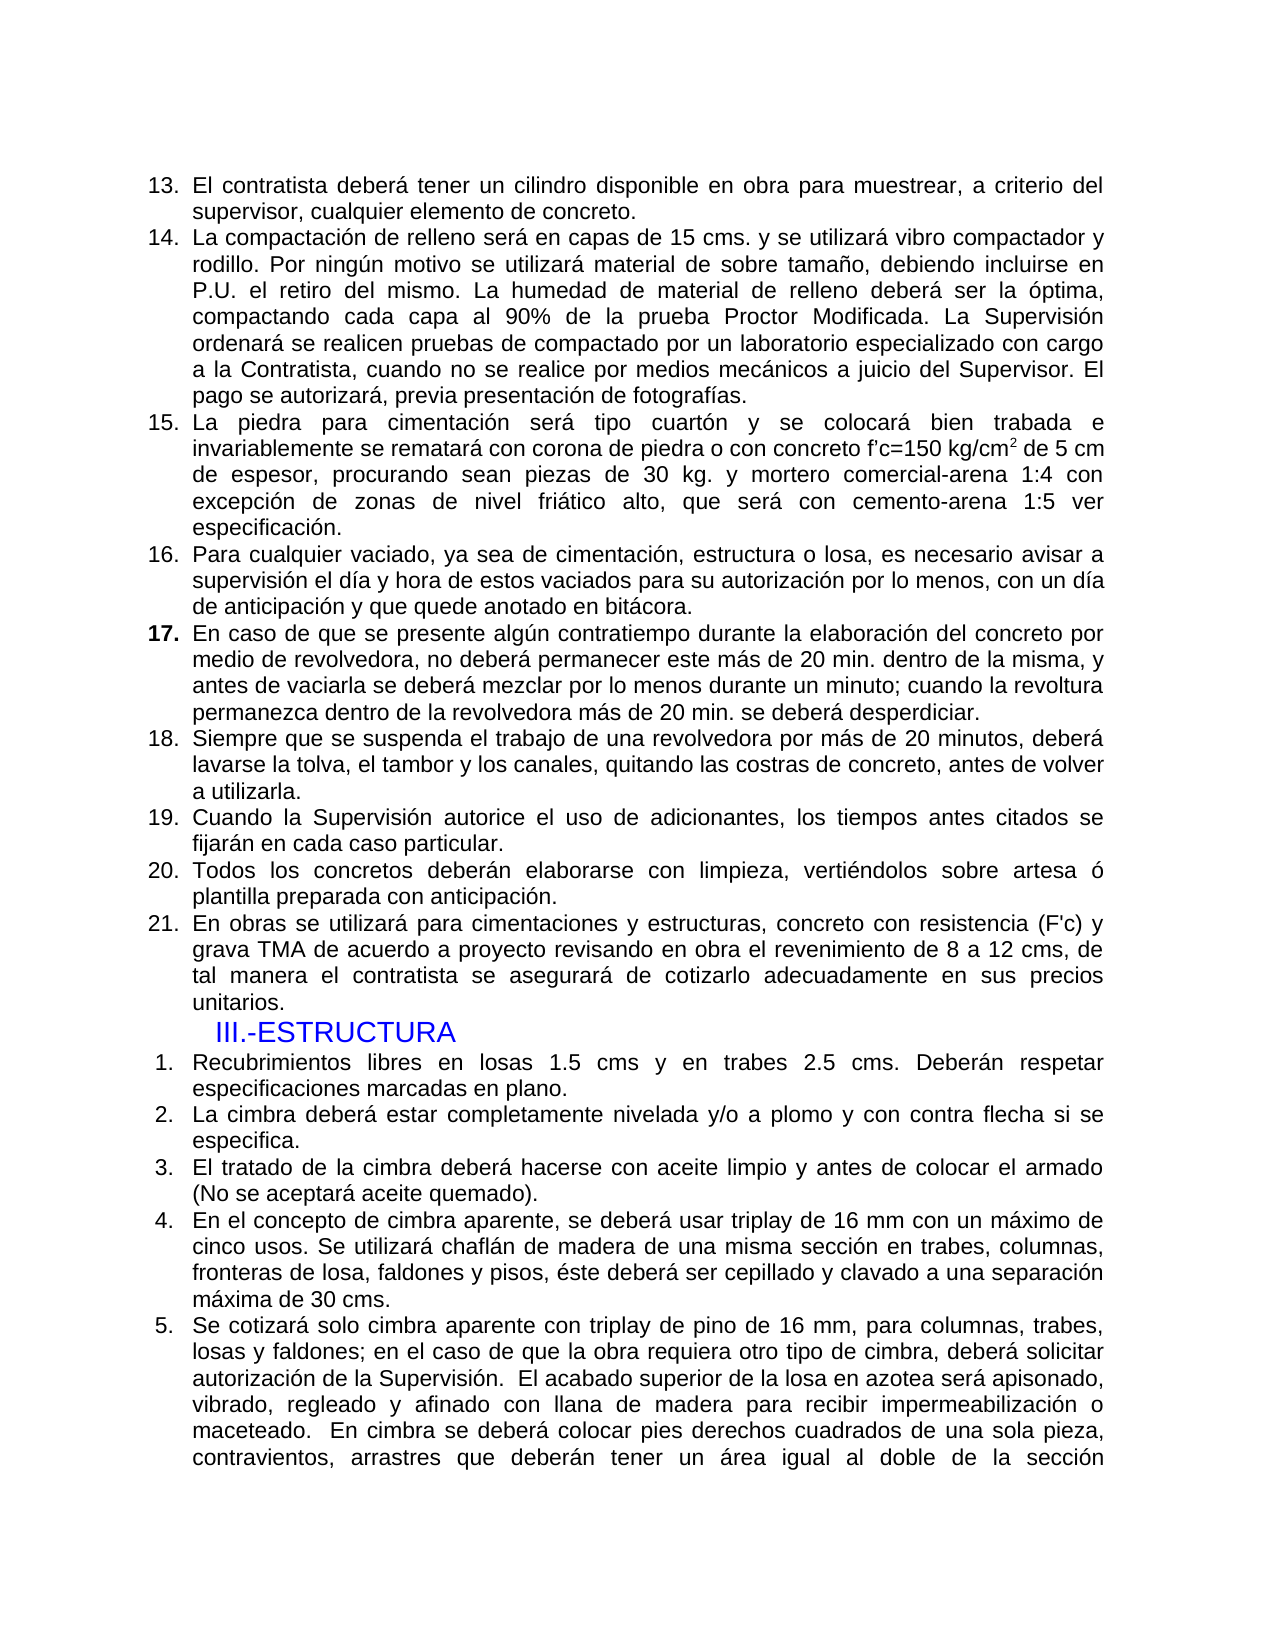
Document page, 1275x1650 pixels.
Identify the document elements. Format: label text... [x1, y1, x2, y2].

list La cimbra deberá estar completamente nivelada y/o a plomo y con contra flecha si se especifica. [154, 1101, 1105, 1154]
list En el concepto de cimbra aparente, se deberá usar triplay de 16 mm con un máximo de cinco usos. Se utilizará chaflán de madera de una misma sección en trabes, columnas, fronteras de losa, faldones y pisos, éste deberá ser cepillado y clavado a una separación máxima de 30 cms. [154, 1207, 1105, 1312]
list La compactación de relleno será en capas de 15 cms. y se utilizará vibro compactador y rodillo. Por ningún motivo se utilizará material de sobre tamaño, debiendo incluirse en P.U. el retiro del mismo. La humedad de material de relleno deberá ser la óptima, compactando cada capa al 90% de la prueba Proctor Modificada. La Supervisión ordenará se realicen pruebas de compactado por un laboratorio especializado con cargo a la Contratista, cuando no se realice por medios mecánicos a juicio del Supervisor. El pago se autorizará, previa presentación de fotografías. [148, 224, 1105, 409]
list La piedra para cimentación será tipo cuartón y se colocará bien trabada e invariablemente se rematará con corona de piedra o con concreto f’c=150 kg/cm2 de 5 cm de espesor, procurando sean piezas de 30 kg. y mortero comercial-arena 1:4 con excepción de zonas de nivel friático alto, que será con cemento-arena 1:5 ver especificación. [148, 409, 1105, 541]
list Para cualquier vaciado, ya sea de cimentación, estructura o losa, es necesario avisar a supervisión el día y hora de estos vaciados para su autorización por lo menos, con un día de anticipación y que quede anotado en bitácora. [148, 541, 1105, 619]
list En obras se utilizará para cimentaciones y estructuras, concreto con resistencia (F'c) y grava TMA de acuerdo a proyecto revisando en obra el revenimiento de 8 a 12 cms, de tal manera el contratista se asegurará de cotizarlo adecuadamente en sus precios unitarios. [148, 909, 1105, 1015]
list Siempre que se suspenda el trabajo de una revolvedora por más de 20 minutos, deberá lavarse la tolva, el tambor y los canales, quitando las costras de concreto, antes de volver a utilizarla. [148, 725, 1105, 804]
list El contratista deberá tener un cilindro disponible en obra para muestrear, a criterio del supervisor, cualquier elemento de concreto. [148, 172, 1105, 224]
list En caso de que se presente algún contratiempo durante la elaboración del concreto por medio de revolvedora, no deberá permanecer este más de 20 min. dentro de la misma, y antes de vaciarla se deberá mezclar por lo menos durante un minuto; cuando la revoltura permanezca dentro de la revolvedora más de 20 min. se deberá desperdiciar. [148, 619, 1105, 725]
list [154, 1312, 1105, 1470]
list Cuando la Supervisión autorice el uso de adicionantes, los tiempos antes citados se fijarán en cada caso particular. [148, 804, 1105, 857]
list Todos los concretos deberán elaborarse con limpieza, vertiéndolos sobre artesa ó plantilla preparada con anticipación. [148, 857, 1105, 909]
list Recubrimientos libres en losas 1.5 cms y en trabes 2.5 cms. Deberán respetar especificaciones marcadas en plano. [154, 1048, 1105, 1101]
text III.-ESTRUCTURA [215, 1015, 1098, 1048]
list El tratado de la cimbra deberá hacerse con aceite limpio y antes de colocar el armado (No se aceptará aceite quemado). [154, 1154, 1105, 1207]
